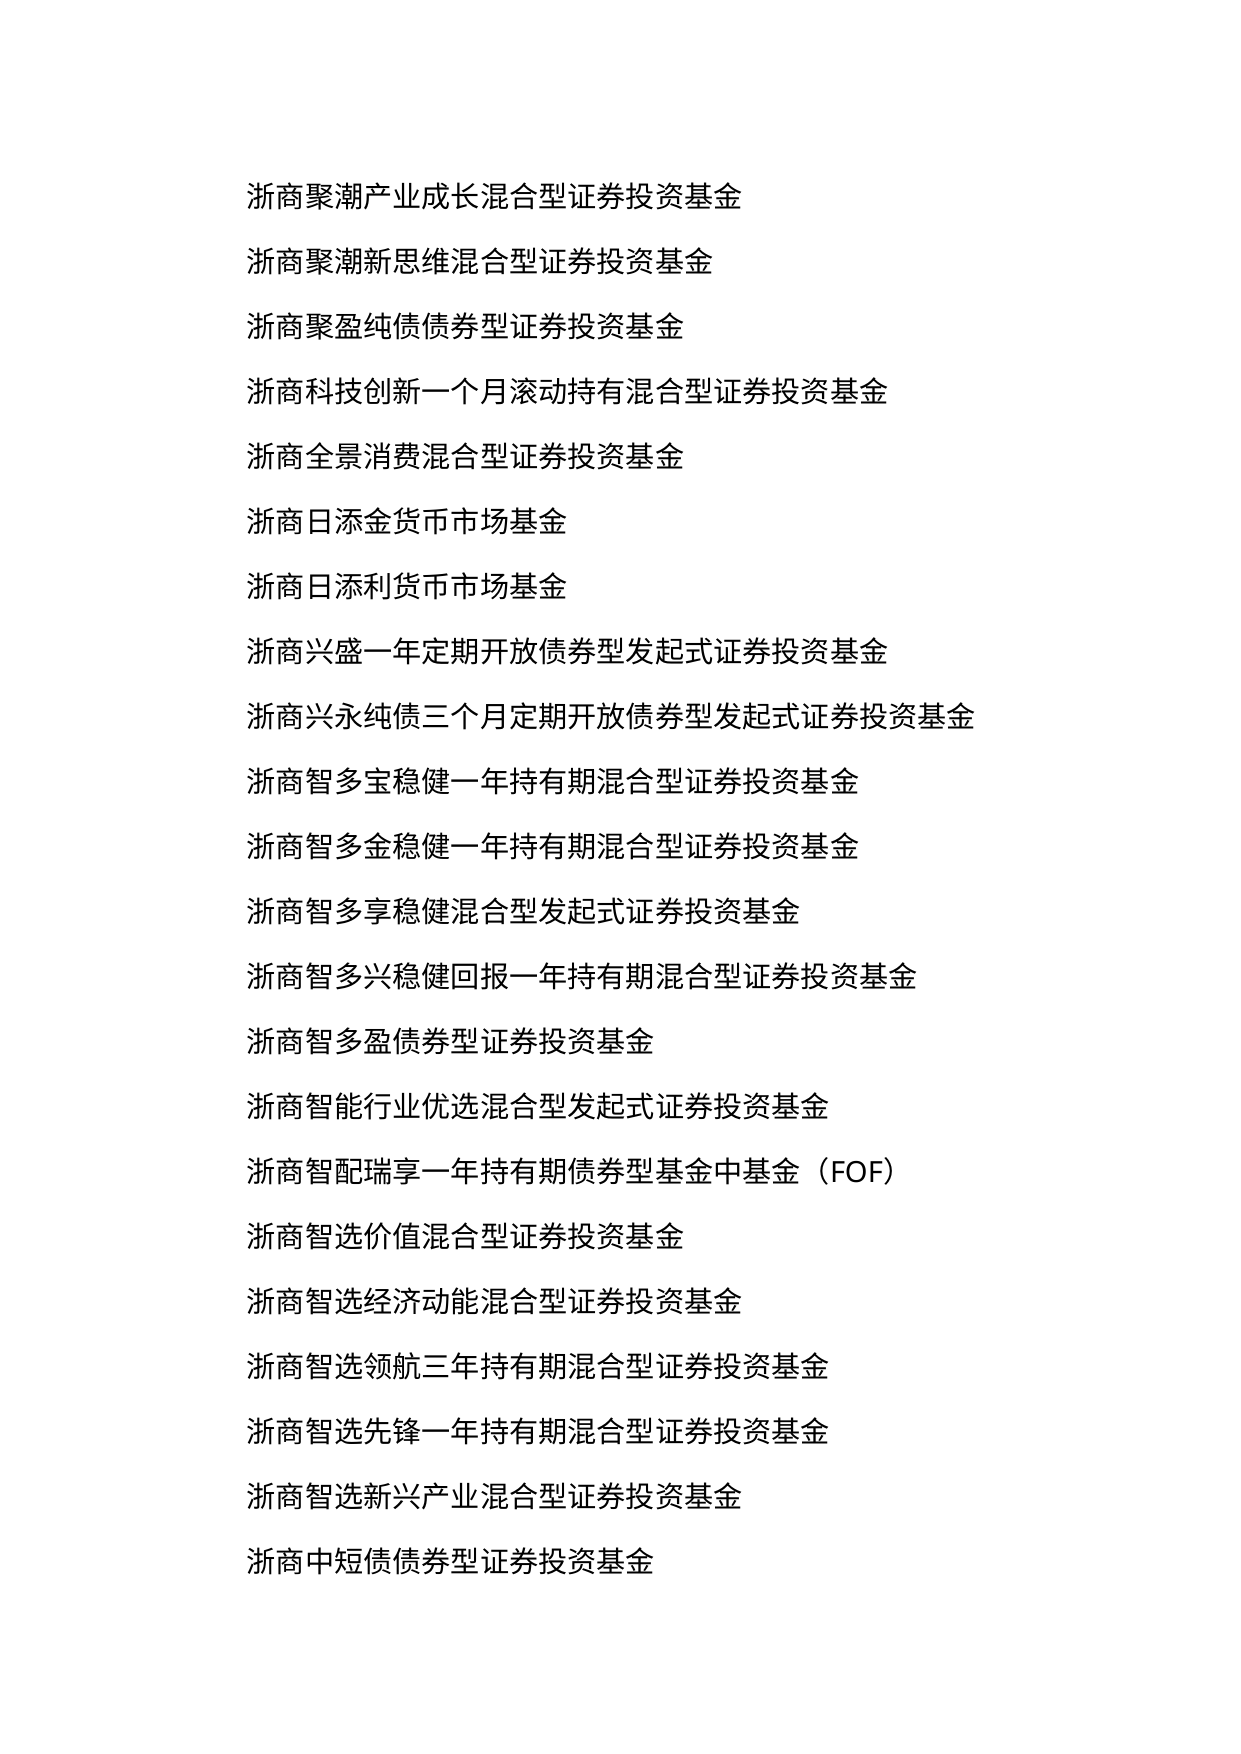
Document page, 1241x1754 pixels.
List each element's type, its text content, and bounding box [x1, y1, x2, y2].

text 浙商科技创新一个月滚动持有混合型证券投资基金 [187, 357, 1053, 422]
text 浙商中短债债券型证券投资基金 [187, 1527, 1053, 1592]
text 浙商智选新兴产业混合型证券投资基金 [187, 1462, 1053, 1527]
text 浙商聚潮新思维混合型证券投资基金 [187, 227, 1053, 292]
text 浙商聚盈纯债债券型证券投资基金 [187, 292, 1053, 357]
text 浙商智多宝稳健一年持有期混合型证券投资基金 [187, 747, 1053, 812]
text 浙商智多盈债券型证券投资基金 [187, 1007, 1053, 1072]
text 浙商智能行业优选混合型发起式证券投资基金 [187, 1072, 1053, 1137]
text 浙商聚潮产业成长混合型证券投资基金 [187, 162, 1053, 227]
text 浙商智多享稳健混合型发起式证券投资基金 [187, 877, 1053, 942]
text 浙商智选领航三年持有期混合型证券投资基金 [187, 1332, 1053, 1397]
text 浙商全景消费混合型证券投资基金 [187, 422, 1053, 487]
text 浙商日添金货币市场基金 [187, 487, 1053, 552]
text 浙商智选经济动能混合型证券投资基金 [187, 1267, 1053, 1332]
text 浙商智选价值混合型证券投资基金 [187, 1202, 1053, 1267]
text 浙商兴盛一年定期开放债券型发起式证券投资基金 [187, 617, 1053, 682]
text 浙商兴永纯债三个月定期开放债券型发起式证券投资基金 [187, 682, 1053, 747]
text 浙商日添利货币市场基金 [187, 552, 1053, 617]
text 浙商智配瑞享一年持有期债券型基金中基金（FOF） [187, 1137, 1053, 1202]
text 浙商智多兴稳健回报一年持有期混合型证券投资基金 [187, 942, 1053, 1007]
text 浙商智多金稳健一年持有期混合型证券投资基金 [187, 812, 1053, 877]
text 浙商智选先锋一年持有期混合型证券投资基金 [187, 1397, 1053, 1462]
